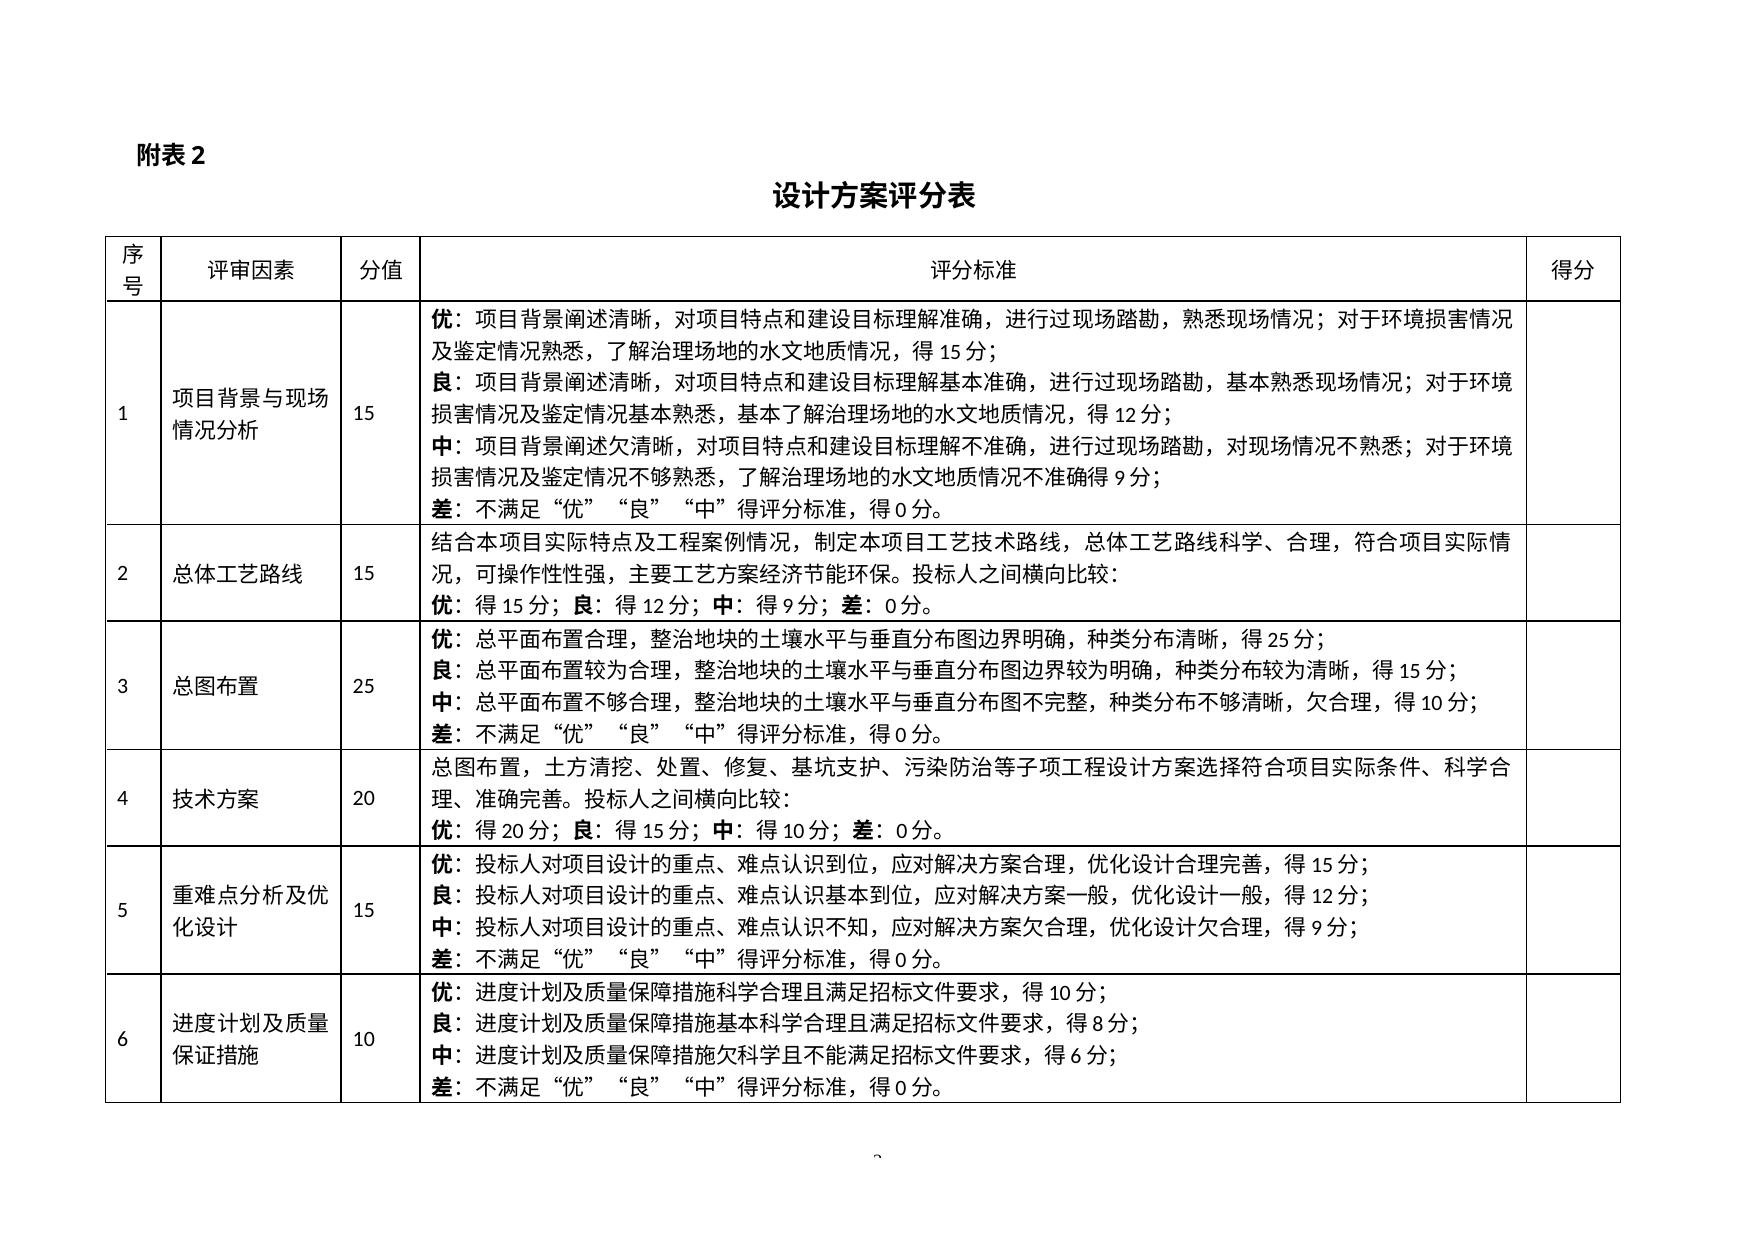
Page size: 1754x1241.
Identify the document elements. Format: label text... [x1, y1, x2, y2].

table_cell [1527, 847, 1620, 973]
table_cell 5 [106, 846, 160, 973]
table_cell 25 [342, 622, 419, 748]
table_header 得分 [1527, 237, 1620, 300]
table_header 序号 [106, 237, 160, 300]
table_cell 优：进度计划及质量保障措施科学合理且满足招标文件要求，得10分； 良：进度计划及质量保障措施基本科学合理且满足招标文件要求，得8分； 中：进度计划及质量保障措施欠科学且不能满足招标文件要求，得6分； 差：不满足“优”“良”“中”得评分标准，得0分。 [421, 975, 1526, 1101]
table_cell 10 [342, 975, 419, 1101]
table_cell [1527, 622, 1620, 748]
table_cell [1527, 750, 1620, 845]
table_cell [1527, 975, 1620, 1101]
table_cell 优：项目背景阐述清晰，对项目特点和建设目标理解准确，进行过现场踏勘，熟悉现场情况；对于环境损害情况及鉴定情况熟悉，了解治理场地的水文地质情况，得15分； 良：项目背景阐述清晰，对项目特点和建设目标理解基本准确，进行过现场踏勘，基本熟悉现场情况；对于环境损害情况及鉴定情况基本熟悉，基本了解治理场地的水文地质情况，得12分； 中：项目背景阐述欠清晰，对项目特点和建设目标理解不准确，进行过现场踏勘，对现场情况不熟悉；对于环境损害情况及鉴定情况不够熟悉，了解治理场地的水文地质情况不准确得9分； 差：不满足“优”“良”“中”得评分标准，得0分。 [421, 302, 1526, 524]
table_cell 1 [106, 301, 160, 524]
table_cell 进度计划及质量保证措施 [162, 975, 340, 1101]
table_cell [1527, 302, 1620, 524]
table_header 评审因素 [162, 237, 340, 300]
table_header 评分标准 [421, 237, 1526, 300]
table_cell 2 [106, 525, 160, 620]
table_cell 总图布置 [162, 622, 340, 748]
table_cell 15 [342, 525, 419, 620]
table_cell 15 [342, 302, 419, 524]
table_cell 重难点分析及优化设计 [162, 847, 340, 973]
table_cell 6 [106, 974, 160, 1101]
table_cell 4 [106, 750, 160, 845]
table_cell 优：投标人对项目设计的重点、难点认识到位，应对解决方案合理，优化设计合理完善，得15分； 良：投标人对项目设计的重点、难点认识基本到位，应对解决方案一般，优化设计一般，得12分； 中：投标人对项目设计的重点、难点认识不知，应对解决方案欠合理，优化设计欠合理，得9分； 差：不满足“优”“良”“中”得评分标准，得0分。 [421, 847, 1526, 973]
table_cell 总图布置，土方清挖、处置、修复、基坑支护、污染防治等子项工程设计方案选择符合项目实际条件、科学合理、准确完善。投标人之间横向比较： 优：得20分；良：得15分；中：得10分；差：0分。 [421, 750, 1526, 845]
table_cell 优：总平面布置合理，整治地块的土壤水平与垂直分布图边界明确，种类分布清晰，得25分； 良：总平面布置较为合理，整治地块的土壤水平与垂直分布图边界较为明确，种类分布较为清晰，得15分； 中：总平面布置不够合理，整治地块的土壤水平与垂直分布图不完整，种类分布不够清晰，欠合理，得10分； 差：不满足“优”“良”“中”得评分标准，得0分。 [421, 622, 1526, 748]
table_header 分值 [342, 237, 419, 300]
table_cell 项目背景与现场情况分析 [162, 302, 340, 524]
table_cell 15 [342, 847, 419, 973]
table_cell 20 [342, 750, 419, 845]
table_cell 总体工艺路线 [162, 525, 340, 620]
table_cell 技术方案 [162, 750, 340, 845]
text 设计方案评分表 [136, 172, 1612, 214]
table_cell [1527, 525, 1620, 620]
table_cell 3 [106, 621, 160, 748]
text 附表2 [136, 136, 1612, 172]
table_cell 结合本项目实际特点及工程案例情况，制定本项目工艺技术路线，总体工艺路线科学、合理，符合项目实际情况，可操作性性强，主要工艺方案经济节能环保。投标人之间横向比较： 优：得15分；良：得12分；中：得9分；差：0分。 [421, 525, 1526, 620]
